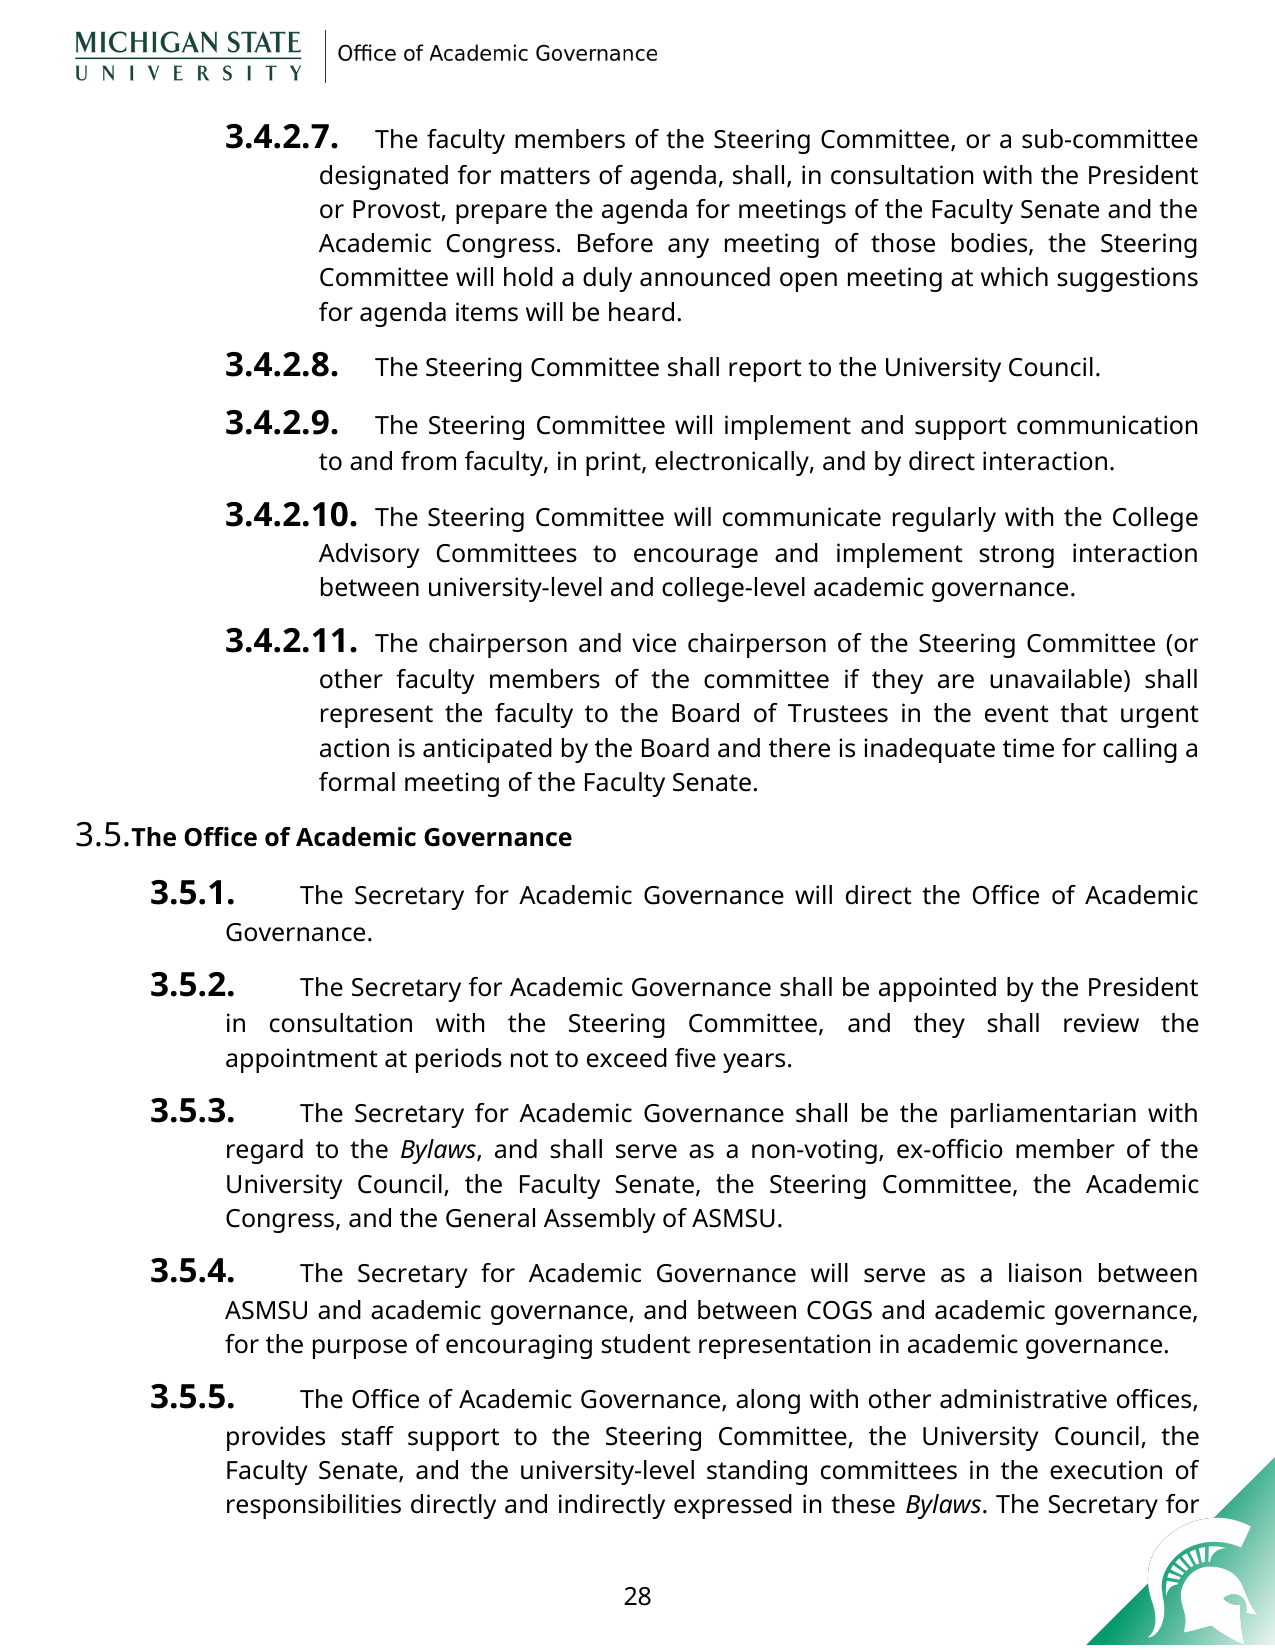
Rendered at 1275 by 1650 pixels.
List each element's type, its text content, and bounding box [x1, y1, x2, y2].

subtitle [150, 1373, 1200, 1521]
subtitle The Office of Academic Governance [75, 811, 1200, 856]
subtitle The faculty members of the Steering Committee, or a sub-committee designated for matters of agenda, shall, in consultation with the President or Provost, prepare the agenda for meetings of the Faculty Senate and the Academic Congress. Before any meeting of those bodies, the Steering Committee will hold a duly announced open meeting at which suggestions for agenda items will be heard. [225, 112, 1200, 328]
subtitle The Steering Committee shall report to the University Council. [225, 341, 1200, 386]
subtitle The chairperson and vice chairperson of the Steering Committee (or other faculty members of the committee if they are unavailable) shall represent the faculty to the Board of Trustees in the event that urgent action is anticipated by the Board and there is inadequate time for calling a formal meeting of the Faculty Senate. [225, 617, 1200, 798]
subtitle The Steering Committee will implement and support communication to and from faculty, in print, electronically, and by direct interaction. [225, 399, 1200, 478]
subtitle The Steering Committee will communicate regularly with the College Advisory Committees to encourage and implement strong interaction between university-level and college-level academic governance. [225, 491, 1200, 604]
picture [1068, 1437, 1275, 1645]
subtitle The Secretary for Academic Governance will direct the Office of Academic Governance. [150, 869, 1200, 948]
subtitle The Secretary for Academic Governance shall be the parliamentarian with regard to the Bylaws, and shall serve as a non-voting, ex-officio member of the University Council, the Faculty Senate, the Steering Committee, the Academic Congress, and the General Assembly of ASMSU. [150, 1087, 1200, 1234]
picture [75, 30, 657, 83]
subtitle The Secretary for Academic Governance shall be appointed by the President in consultation with the Steering Committee, and they shall review the appointment at periods not to exceed five years. [150, 961, 1200, 1074]
subtitle The Secretary for Academic Governance will serve as a liaison between ASMSU and academic governance, and between COGS and academic governance, for the purpose of encouraging student representation in academic governance. [150, 1247, 1200, 1360]
